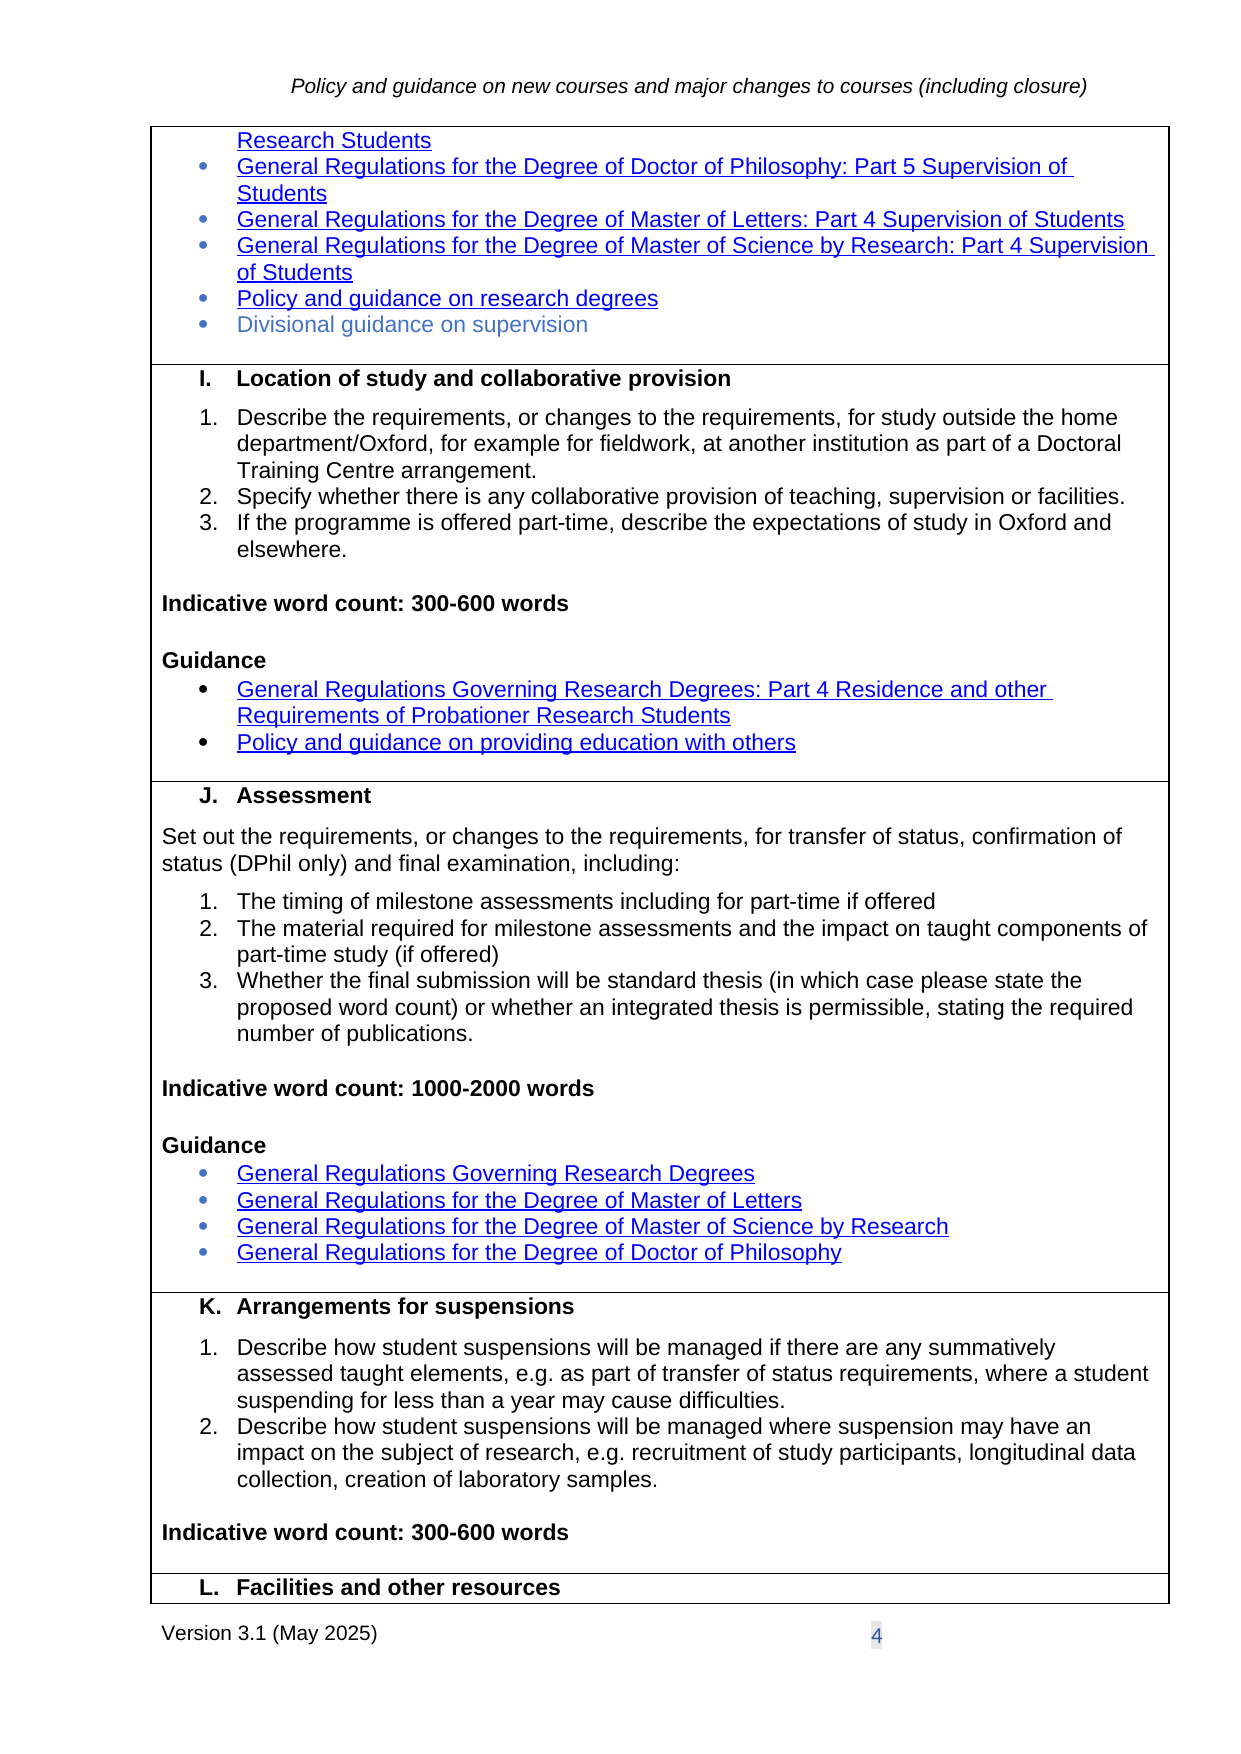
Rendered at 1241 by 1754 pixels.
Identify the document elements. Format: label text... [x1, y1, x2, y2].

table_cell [152, 127, 1168, 364]
table_cell Location of study and collaborative provision Describe the requirements, or changes to the requirements, for study outside the home department/Oxford, for example for fieldwork, at another institution as part of a Doctoral Training Centre arrangement. Specify whether there is any collaborative provision of teaching, supervision or facilities. If the programme is offered part-time, describe the expectations of study in Oxford and elsewhere. Indicative word count: 300-600 words Guidance General Regulations Governing Research Degrees: Part 4 Residence and other Requirements of Probationer Research Students Policy and guidance on providing education with others [152, 365, 1168, 781]
table_cell Arrangements for suspensions Describe how student suspensions will be managed if there are any summatively assessed taught elements, e.g. as part of transfer of status requirements, where a student suspending for less than a year may cause difficulties. Describe how student suspensions will be managed where suspension may have an impact on the subject of research, e.g. recruitment of study participants, longitudinal data collection, creation of laboratory samples. Indicative word count: 300-600 words [152, 1293, 1168, 1573]
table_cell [152, 1574, 1168, 1603]
table_cell Assessment Set out the requirements, or changes to the requirements, for transfer of status, confirmation of status (DPhil only) and final examination, including: The timing of milestone assessments including for part-time if offered The material required for milestone assessments and the impact on taught components of part-time study (if offered) Whether the final submission will be standard thesis (in which case please state the proposed word count) or whether an integrated thesis is permissible, stating the required number of publications. Indicative word count: 1000-2000 words Guidance General Regulations Governing Research Degrees General Regulations for the Degree of Master of Letters General Regulations for the Degree of Master of Science by Research General Regulations for the Degree of Doctor of Philosophy [152, 782, 1168, 1292]
